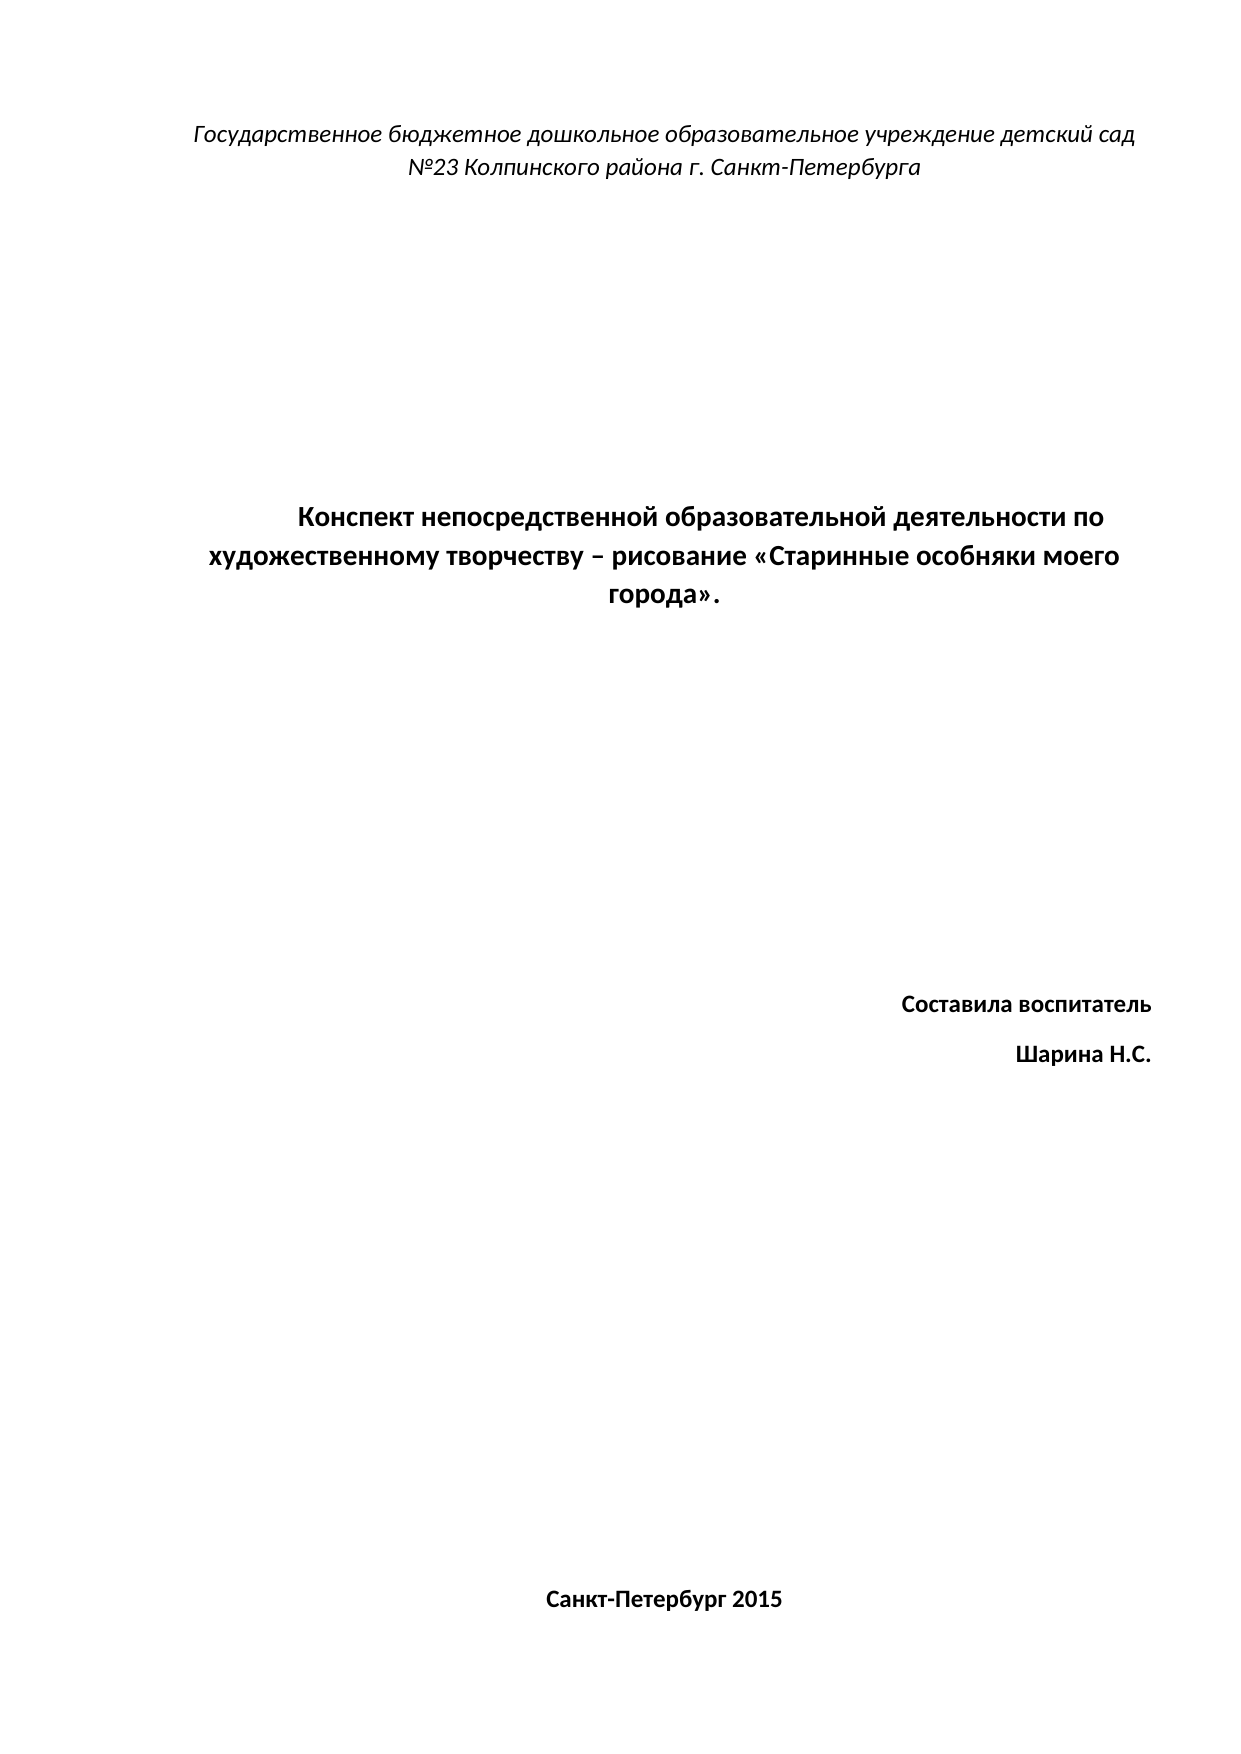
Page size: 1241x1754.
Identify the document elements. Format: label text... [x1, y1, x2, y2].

text Конспект непосредственной образовательной деятельности по художественному творчеству – рисование «Старинные особняки моего города». [177, 498, 1152, 611]
text Санкт-Петербург 2015 [177, 1583, 1152, 1614]
text Составила воспитатель [177, 988, 1152, 1019]
text Государственное бюджетное дошкольное образовательное учреждение детский сад №23 Колпинского района г. Санкт-Петербурга [177, 118, 1152, 182]
text Шарина Н.С. [177, 1038, 1152, 1068]
